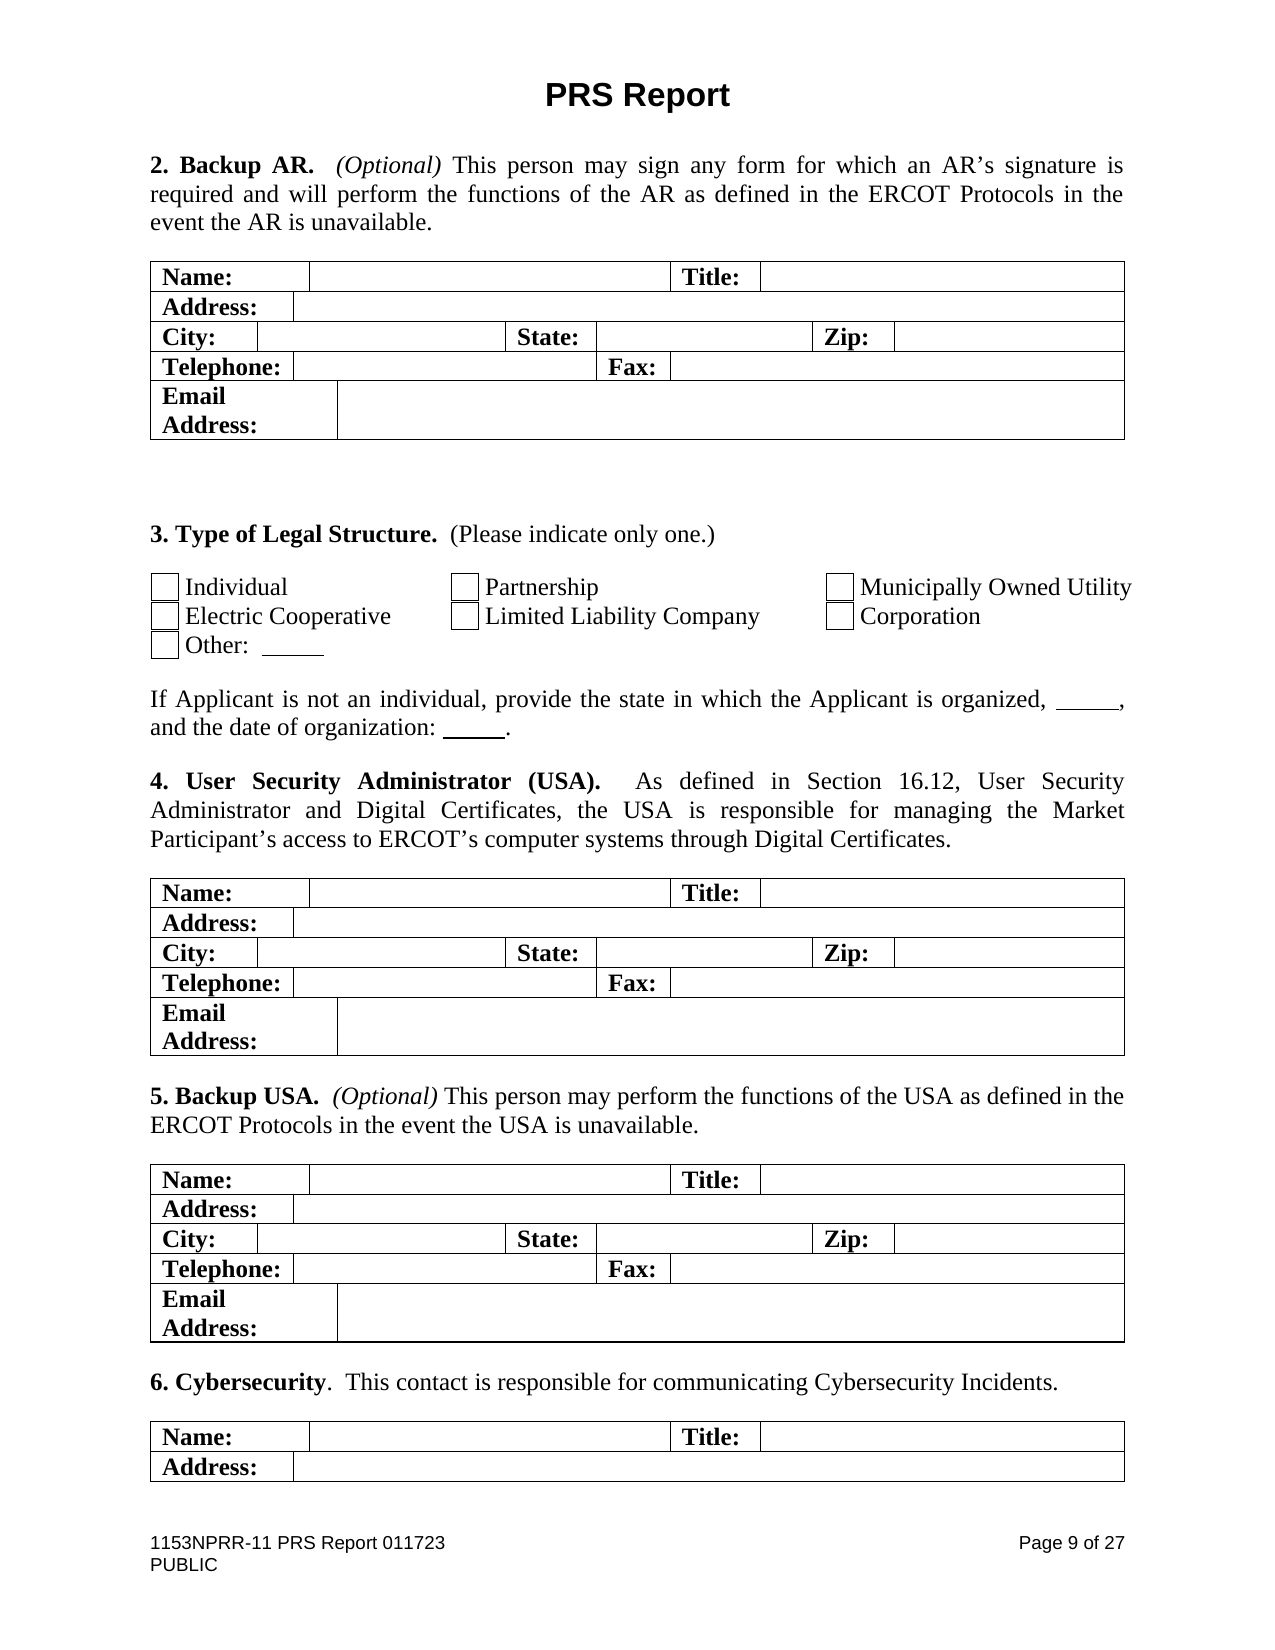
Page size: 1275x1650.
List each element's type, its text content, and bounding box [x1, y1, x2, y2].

table_cell Telephone: [151, 352, 293, 380]
table_cell [294, 352, 596, 380]
text 4. User Security Administrator (USA). As defined in Section 16.12, User Security Administrator and Digital Certificates, the USA is responsible for managing the Market Participant’s access to ERCOT’s computer systems through Digital Certificates. [150, 766, 1125, 852]
table_header Name: [151, 1165, 309, 1193]
table_cell [671, 1254, 1124, 1283]
table_cell Address: [151, 908, 293, 937]
table_header [761, 262, 1124, 291]
text Individual Partnership Municipally Owned Utility [150, 572, 1200, 601]
table_header [310, 1422, 670, 1451]
text If Applicant is not an individual, provide the state in which the Applicant is organized, , and the date of organization: . [150, 684, 1125, 741]
text Electric Cooperative Limited Liability Company Corporation [150, 601, 1200, 630]
table_cell [895, 938, 1124, 967]
table_header Title: [671, 1422, 760, 1451]
table_header [761, 1422, 1124, 1451]
table_header [761, 1165, 1124, 1193]
table_cell [895, 1224, 1124, 1253]
table_cell Zip: [813, 938, 894, 967]
table_cell Telephone: [151, 968, 293, 997]
table_cell [597, 1224, 812, 1253]
table_cell State: [506, 938, 596, 967]
table_cell City: [151, 1224, 257, 1253]
table_cell [258, 322, 505, 351]
table_header Name: [151, 262, 309, 291]
table_header [310, 262, 670, 291]
table_cell [258, 938, 505, 967]
table_cell [294, 292, 1124, 321]
table_cell [338, 998, 1124, 1055]
table_cell Zip: [813, 1224, 894, 1253]
table_header [310, 1165, 670, 1193]
table_cell Fax: [597, 1254, 670, 1283]
table_cell [294, 968, 596, 997]
table_cell State: [506, 322, 596, 351]
table_header Name: [151, 1422, 309, 1451]
table_cell [597, 322, 812, 351]
text 2. Backup AR. (Optional) This person may sign any form for which an AR’s signature is required and will perform the functions of the AR as defined in the ERCOT Protocols in the event the AR is unavailable. [150, 150, 1125, 236]
table_cell City: [151, 938, 257, 967]
table_header [310, 879, 670, 907]
table_header Name: [151, 879, 309, 907]
text 5. Backup USA. (Optional) This person may perform the functions of the USA as defined in the ERCOT Protocols in the event the USA is unavailable. [150, 1081, 1125, 1139]
table_cell [294, 1254, 596, 1283]
text Other: [150, 630, 1200, 659]
table_cell Email Address: [151, 1284, 337, 1341]
table_header Title: [671, 262, 760, 291]
table_cell State: [506, 1224, 596, 1253]
table_cell [597, 938, 812, 967]
table_cell Address: [151, 1452, 293, 1481]
table_cell [294, 1195, 1124, 1223]
table_cell Email Address: [151, 998, 337, 1055]
table_cell Email Address: [151, 381, 337, 439]
table_cell [895, 322, 1124, 351]
table_header Title: [671, 879, 760, 907]
table_cell [294, 908, 1124, 937]
table_cell [671, 352, 1124, 380]
table_cell [294, 1452, 1124, 1481]
text 3. Type of Legal Structure. (Please indicate only one.) [150, 519, 1125, 547]
table_cell Address: [151, 292, 293, 321]
table_cell Fax: [597, 352, 670, 380]
text 6. Cybersecurity. This contact is responsible for communicating Cybersecurity Incidents. [150, 1367, 1125, 1396]
table_cell Telephone: [151, 1254, 293, 1283]
table_cell Zip: [813, 322, 894, 351]
table_cell [338, 381, 1124, 439]
table_header [761, 879, 1124, 907]
table_cell [338, 1284, 1124, 1341]
table_cell Fax: [597, 968, 670, 997]
table_cell [671, 968, 1124, 997]
table_cell City: [151, 322, 257, 351]
table_cell Address: [151, 1195, 293, 1223]
table_cell [258, 1224, 505, 1253]
table_header Title: [671, 1165, 760, 1193]
